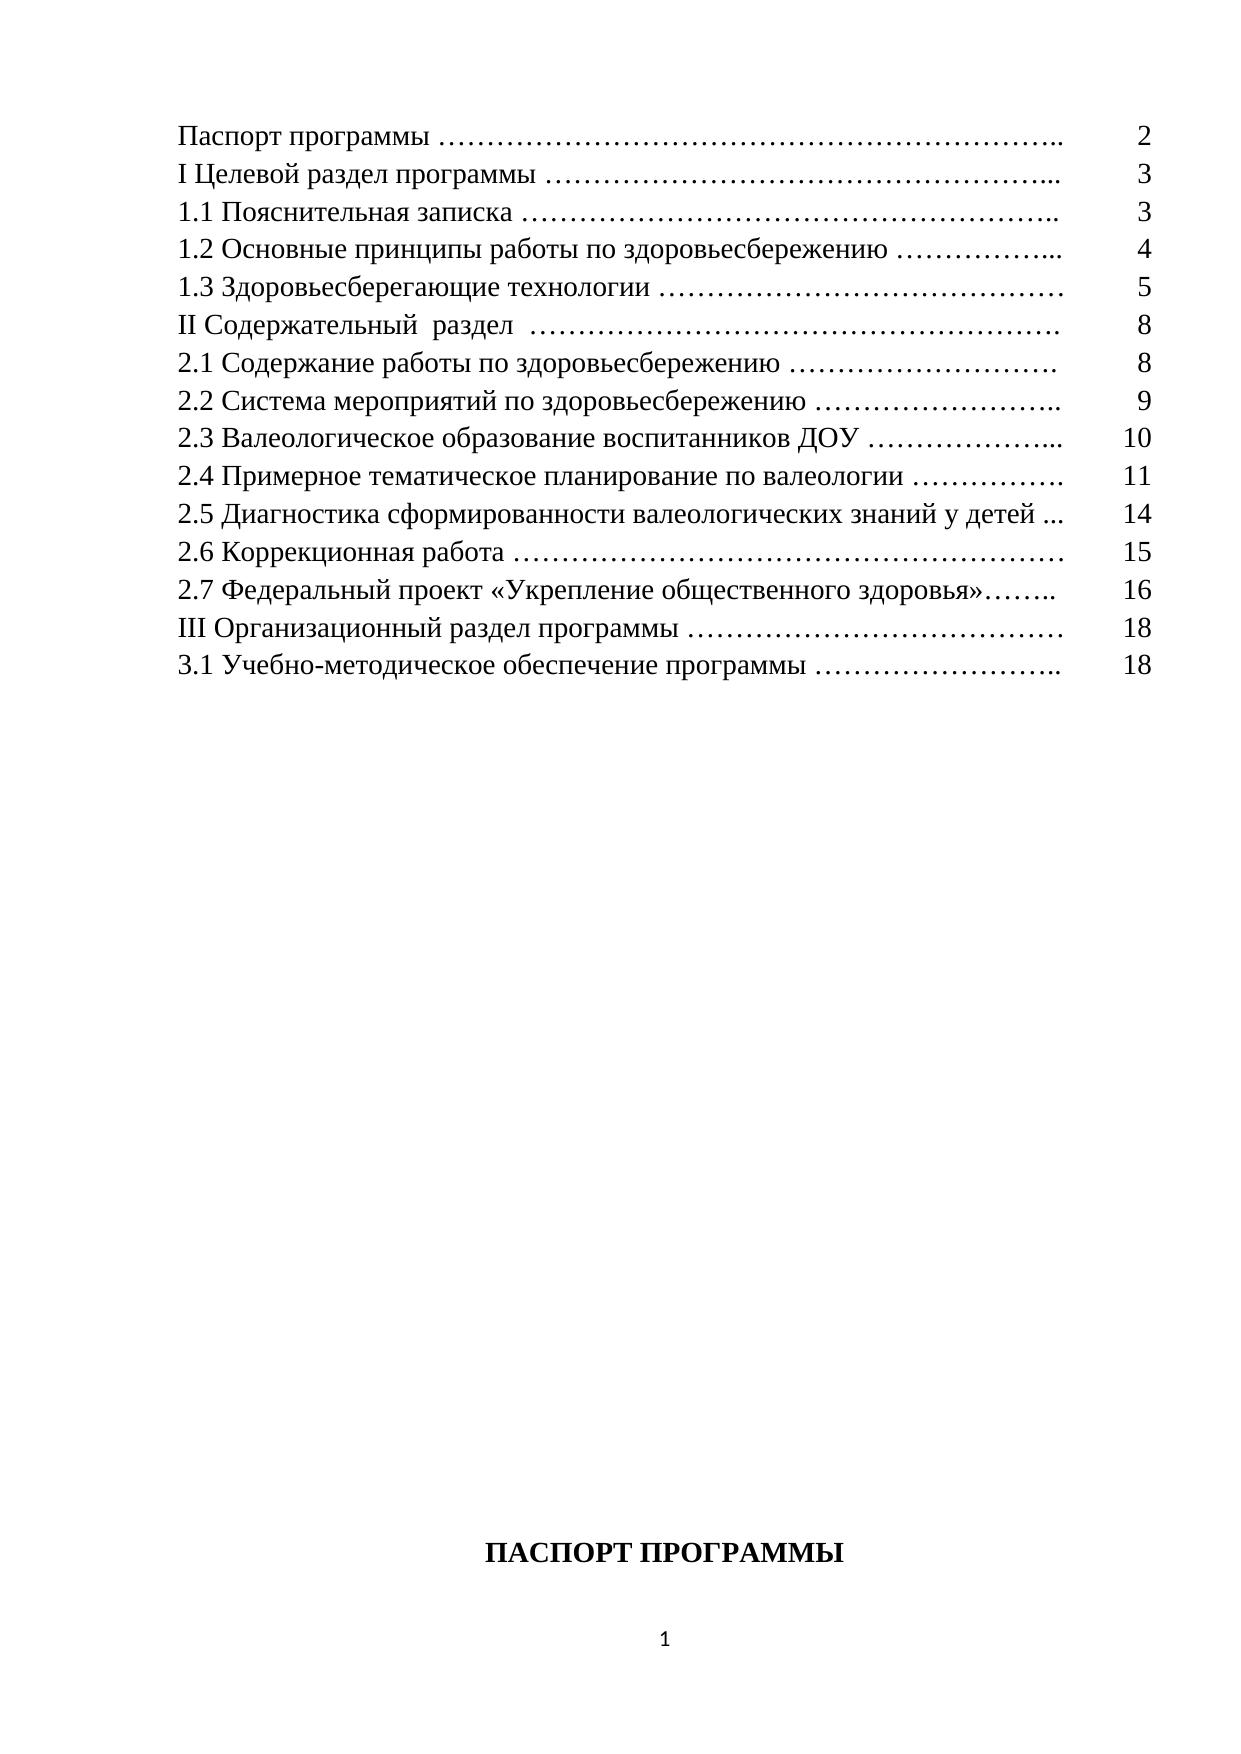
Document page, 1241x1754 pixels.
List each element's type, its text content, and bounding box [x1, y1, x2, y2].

text ПАСПОРТ ПРОГРАММЫ [177, 1535, 1152, 1569]
table_cell I Целевой раздел программы ……………………………………………... [166, 156, 1078, 194]
table_cell 1.1 Пояснительная записка ……………………………………………….. [166, 194, 1078, 232]
table_cell 18 [1078, 610, 1163, 647]
table_cell 10 [1078, 421, 1163, 458]
table_cell 3 [1078, 156, 1163, 194]
table_cell 15 [1078, 534, 1163, 572]
table_cell II Содержательный раздел ………………………………………………. [166, 307, 1078, 345]
table_cell 14 [1078, 496, 1163, 534]
table_cell 9 [1078, 383, 1163, 421]
table_cell 8 [1078, 307, 1163, 345]
table_cell 11 [1078, 459, 1163, 496]
table_cell 5 [1078, 269, 1163, 307]
table_cell 1.2 Основные принципы работы по здоровьесбережению ……………... [166, 232, 1078, 269]
table_cell 2.4 Примерное тематическое планирование по валеологии ……………. [166, 459, 1078, 496]
table_cell 3 [1078, 194, 1163, 232]
table_cell 3.1 Учебно-методическое обеспечение программы …………………….. [166, 648, 1078, 685]
table_cell III Организационный раздел программы ………………………………… [166, 610, 1078, 647]
table_cell 16 [1078, 572, 1163, 610]
table_cell 2.6 Коррекционная работа ………………………………………………… [166, 534, 1078, 572]
table_cell 18 [1078, 648, 1163, 685]
table_cell 2.1 Содержание работы по здоровьесбережению ………………………. [166, 345, 1078, 383]
table_cell 4 [1078, 232, 1163, 269]
table_header 2 [1078, 118, 1163, 156]
table_cell 2.5 Диагностика сформированности валеологических знаний у детей ... [166, 496, 1078, 534]
table_cell 2.3 Валеологическое образование воспитанников ДОУ ………………... [166, 421, 1078, 458]
table_cell 2.7 Федеральный проект «Укрепление общественного здоровья»…….. [166, 572, 1078, 610]
table_cell 8 [1078, 345, 1163, 383]
table_cell 1.3 Здоровьесберегающие технологии …………………………………… [166, 269, 1078, 307]
table_cell 2.2 Система мероприятий по здоровьесбережению …………………….. [166, 383, 1078, 421]
table_header Паспорт программы ……………………………………………………….. [166, 118, 1078, 156]
